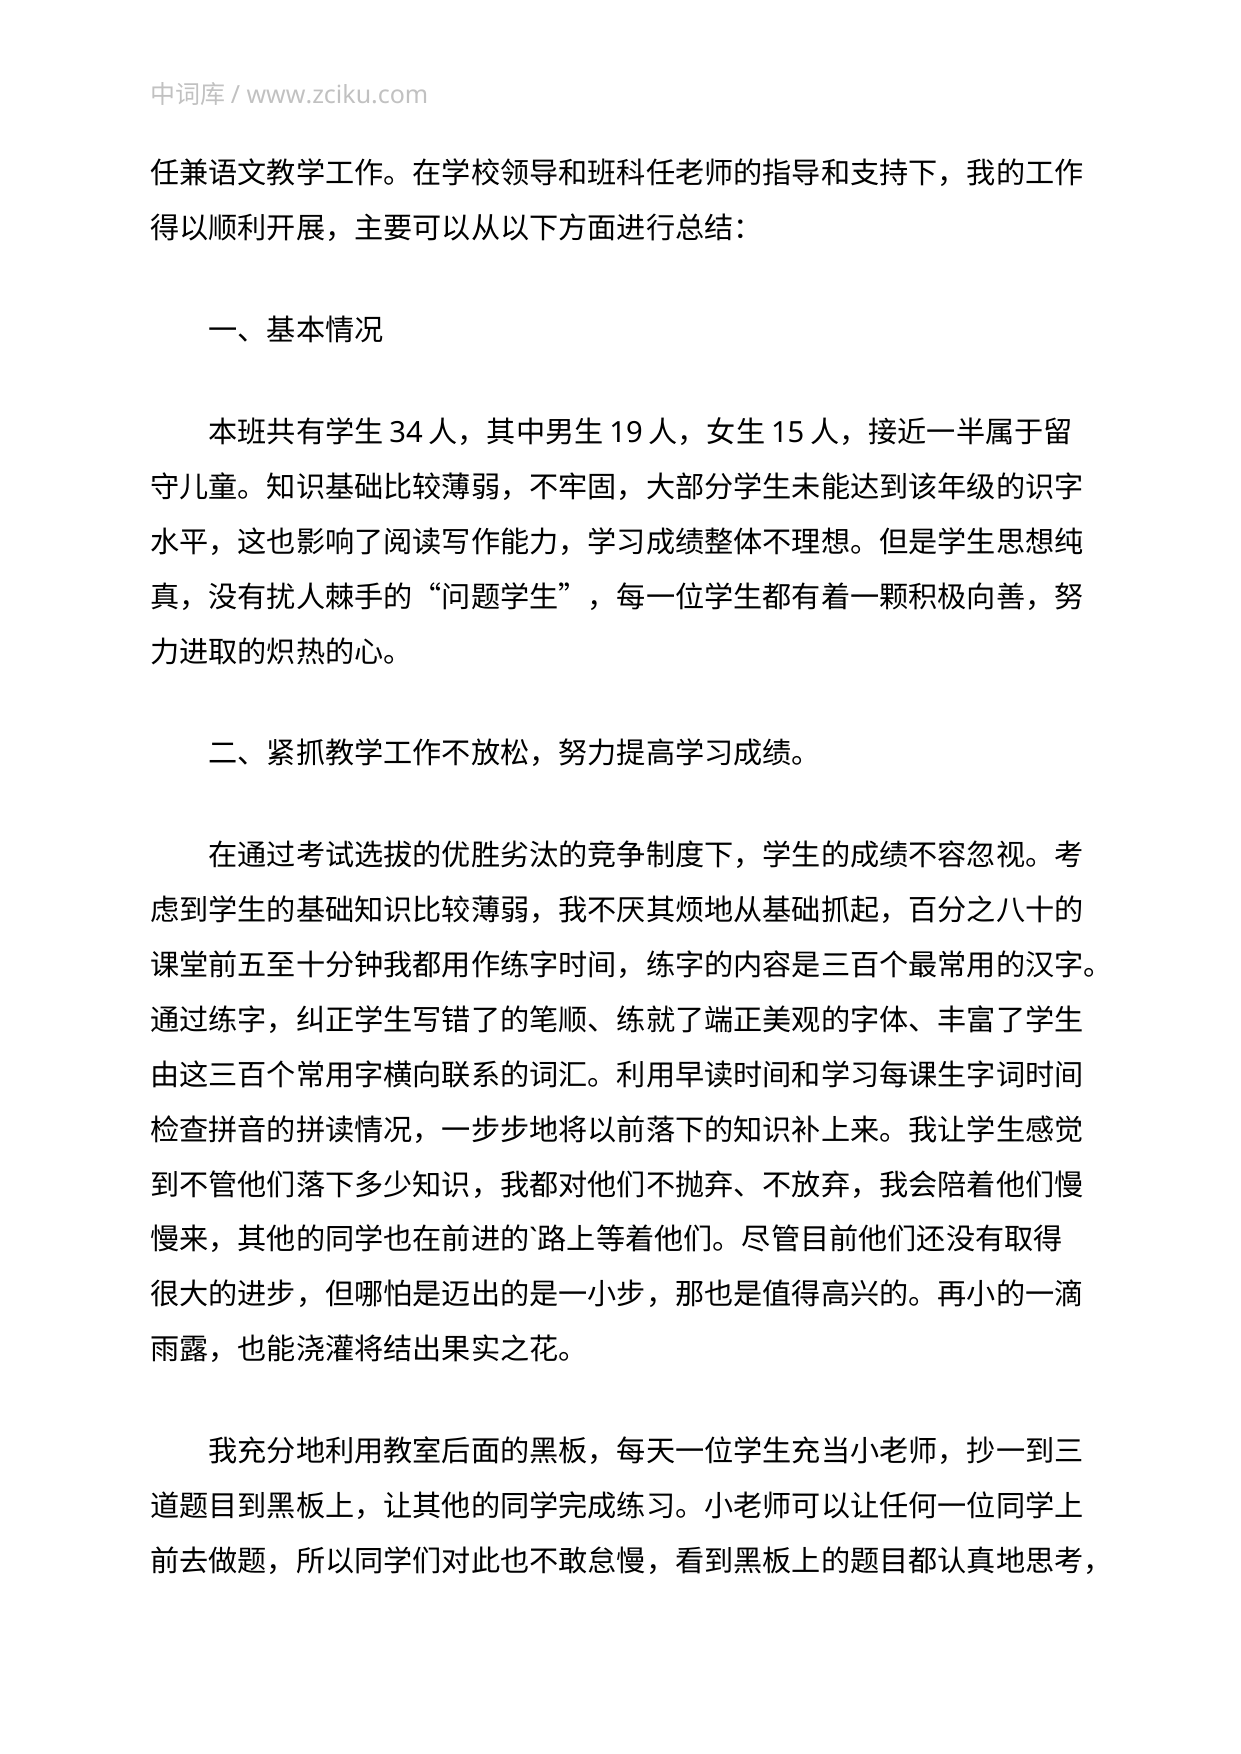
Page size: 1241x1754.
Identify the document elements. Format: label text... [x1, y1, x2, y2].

text 在通过考试选拔的优胜劣汰的竞争制度下，学生的成绩不容忽视。考虑到学生的基础知识比较薄弱，我不厌其烦地从基础抓起，百分之八十的课堂前五至十分钟我都用作练字时间，练字的内容是三百个最常用的汉字。通过练字，纠正学生写错了的笔顺、练就了端正美观的字体、丰富了学生由这三百个常用字横向联系的词汇。利用早读时间和学习每课生字词时间检查拼音的拼读情况，一步步地将以前落下的知识补上来。我让学生感觉到不管他们落下多少知识，我都对他们不抛弃、不放弃，我会陪着他们慢慢来，其他的同学也在前进的`路上等着他们。尽管目前他们还没有取得很大的进步，但哪怕是迈出的是一小步，那也是值得高兴的。再小的一滴雨露，也能浇灌将结出果实之花。 [150, 832, 1090, 1368]
text 一、基本情况 [150, 307, 1090, 349]
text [150, 1428, 1090, 1580]
text 二、紧抓教学工作不放松，努力提高学习成绩。 [150, 730, 1090, 772]
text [150, 150, 1090, 247]
text 本班共有学生34人，其中男生19人，女生15人，接近一半属于留守儿童。知识基础比较薄弱，不牢固，大部分学生未能达到该年级的识字水平，这也影响了阅读写作能力，学习成绩整体不理想。但是学生思想纯真，没有扰人棘手的“问题学生”，每一位学生都有着一颗积极向善，努力进取的炽热的心。 [150, 408, 1090, 670]
